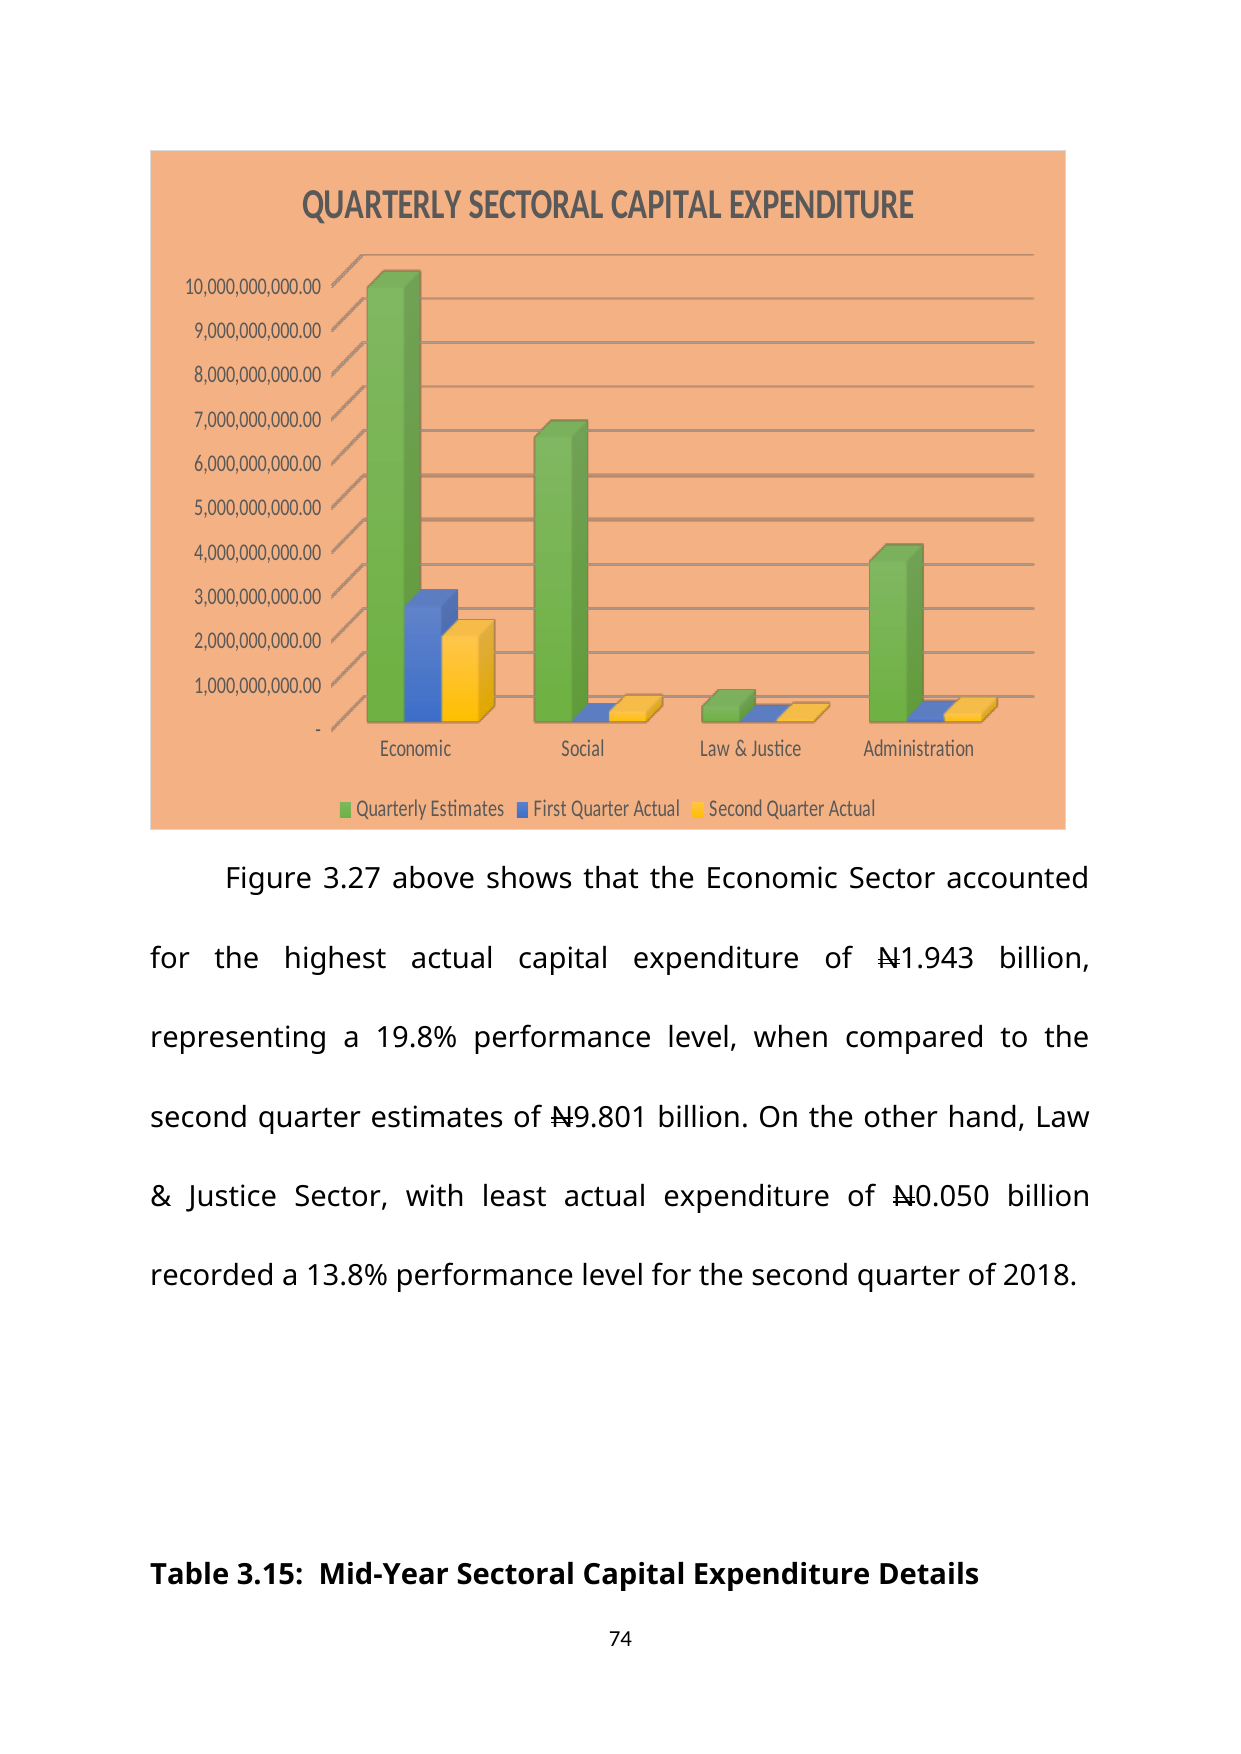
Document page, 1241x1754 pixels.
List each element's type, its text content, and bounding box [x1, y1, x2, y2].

text Table 3.15: Mid-Year Sectoral Capital Expenditure Details [150, 1553, 1090, 1593]
text Figure 3.27 above shows that the Economic Sector accounted for the highest actual capital expenditure of N1.943 billion, representing a 19.8% performance level, when compared to the second quarter estimates of N9.801 billion. On the other hand, Law & Justice Sector, with least actual expenditure of N0.050 billion recorded a 13.8% performance level for the second quarter of 2018. [150, 858, 1090, 1294]
